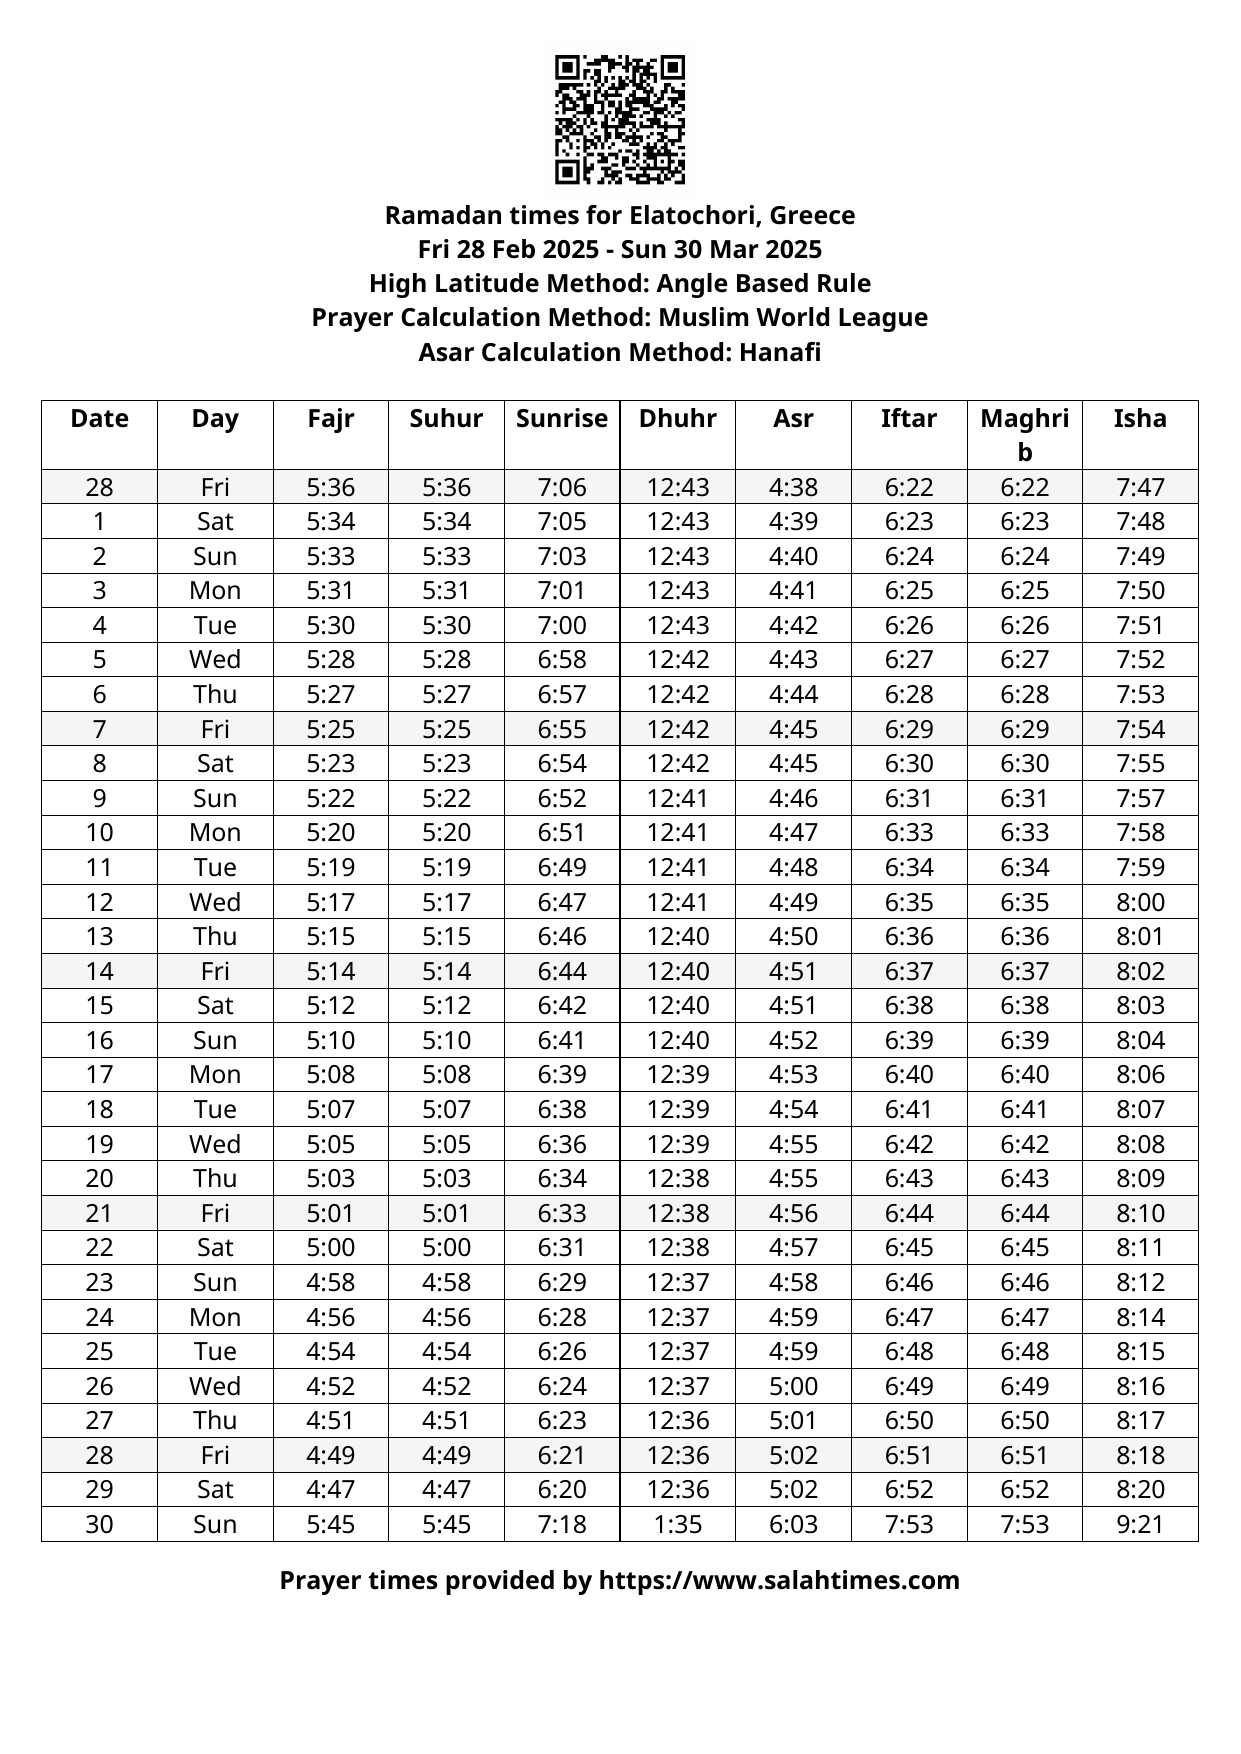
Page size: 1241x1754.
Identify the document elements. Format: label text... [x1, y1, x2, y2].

table_cell 7:52 [1083, 643, 1198, 676]
table_cell 12:43 [621, 539, 735, 572]
table_cell 5:02 [736, 1473, 851, 1506]
table_cell 23 [42, 1265, 157, 1299]
table_cell 5:08 [389, 1058, 504, 1091]
table_cell Fri [158, 954, 273, 987]
table_cell 4:57 [736, 1231, 851, 1264]
table_cell 6:45 [968, 1231, 1082, 1264]
table_cell 5:36 [389, 470, 504, 503]
table_cell 5:07 [389, 1092, 504, 1126]
table_cell 8:15 [1083, 1334, 1198, 1368]
table_cell 6:51 [505, 816, 619, 849]
table_cell 6:34 [968, 850, 1082, 884]
picture [542, 41, 699, 198]
table_cell 6:44 [968, 1196, 1082, 1229]
table_cell 5:12 [274, 989, 388, 1022]
table_cell 5:14 [274, 954, 388, 987]
table_cell 4:40 [736, 539, 851, 572]
table_cell 12:43 [621, 504, 735, 538]
table_cell 6:25 [968, 574, 1082, 607]
table_cell 12:41 [621, 885, 735, 918]
table_cell 1 [42, 504, 157, 538]
table_cell 12:40 [621, 989, 735, 1022]
table_cell 5:01 [389, 1196, 504, 1229]
table_cell Fri [158, 1196, 273, 1229]
table_cell 7:18 [505, 1507, 619, 1541]
table_cell Wed [158, 885, 273, 918]
table_cell 5:17 [274, 885, 388, 918]
table_cell Sun [158, 539, 273, 572]
table_header Date [42, 401, 157, 469]
table_cell Sun [158, 781, 273, 814]
table_cell 4:59 [736, 1300, 851, 1333]
table_cell 6:26 [968, 608, 1082, 642]
table_cell 6:49 [852, 1369, 967, 1402]
table_cell 12:41 [621, 816, 735, 849]
table_cell 7:53 [968, 1507, 1082, 1541]
table_cell 10 [42, 816, 157, 849]
table_cell 3 [42, 574, 157, 607]
table_cell 4:47 [389, 1473, 504, 1506]
table_cell 12:42 [621, 643, 735, 676]
table_header Sunrise [505, 401, 619, 469]
table_cell 8:16 [1083, 1369, 1198, 1402]
table_cell 7:48 [1083, 504, 1198, 538]
table_cell 4:54 [736, 1092, 851, 1126]
table_cell 6:36 [505, 1127, 619, 1160]
table_cell Sat [158, 504, 273, 538]
table_cell 5:03 [274, 1161, 388, 1195]
table_cell 4:52 [389, 1369, 504, 1402]
table_cell 5:10 [274, 1023, 388, 1057]
table_header Maghrib [968, 401, 1082, 469]
table_cell 6:39 [968, 1023, 1082, 1057]
table_cell 8:02 [1083, 954, 1198, 987]
table_cell Tue [158, 608, 273, 642]
table_cell 7:57 [1083, 781, 1198, 814]
table_cell 8:09 [1083, 1161, 1198, 1195]
table_cell 12:37 [621, 1334, 735, 1368]
table_cell 8:18 [1083, 1438, 1198, 1472]
table_cell 7:58 [1083, 816, 1198, 849]
table_header Isha [1083, 401, 1198, 469]
table_cell 4:49 [736, 885, 851, 918]
table_cell 5:23 [274, 746, 388, 780]
table_cell 6:43 [968, 1161, 1082, 1195]
table_cell 24 [42, 1300, 157, 1333]
table_cell 9 [42, 781, 157, 814]
table_cell Fri [158, 712, 273, 745]
table_cell 7:50 [1083, 574, 1198, 607]
table_cell 5:10 [389, 1023, 504, 1057]
table_cell 12:37 [621, 1369, 735, 1402]
table_cell 8:08 [1083, 1127, 1198, 1160]
table_cell Sat [158, 989, 273, 1022]
table_cell 6:45 [852, 1231, 967, 1264]
table_cell 28 [42, 1438, 157, 1472]
table_cell 6:52 [505, 781, 619, 814]
table_cell 6:36 [968, 919, 1082, 953]
table_cell 4:58 [274, 1265, 388, 1299]
table_cell 6:21 [505, 1438, 619, 1472]
table_cell Fri [158, 470, 273, 503]
table_cell 6:40 [968, 1058, 1082, 1091]
table_cell 4:50 [736, 919, 851, 953]
table_cell 5:02 [736, 1438, 851, 1472]
table_cell 12 [42, 885, 157, 918]
table_cell 6:46 [968, 1265, 1082, 1299]
table_cell 6:33 [968, 816, 1082, 849]
table_cell 12:38 [621, 1231, 735, 1264]
table_cell 4:56 [389, 1300, 504, 1333]
table_cell 4:47 [736, 816, 851, 849]
table_cell 4:51 [389, 1404, 504, 1437]
table_cell 5:20 [274, 816, 388, 849]
table_cell 6:28 [505, 1300, 619, 1333]
table_cell 4 [42, 608, 157, 642]
table_header Suhur [389, 401, 504, 469]
table_cell 8:06 [1083, 1058, 1198, 1091]
table_cell 26 [42, 1369, 157, 1402]
table_cell 7:05 [505, 504, 619, 538]
table_cell 6:49 [968, 1369, 1082, 1402]
table_cell 6:31 [505, 1231, 619, 1264]
table_cell 6:38 [505, 1092, 619, 1126]
table_cell 4:49 [389, 1438, 504, 1472]
table_cell 6:03 [736, 1507, 851, 1541]
table_cell 17 [42, 1058, 157, 1091]
table_cell 6:49 [505, 850, 619, 884]
table_cell 7:53 [852, 1507, 967, 1541]
table_cell 4:46 [736, 781, 851, 814]
table_cell 6:23 [968, 504, 1082, 538]
table_cell 12:39 [621, 1058, 735, 1091]
table_cell 12:43 [621, 574, 735, 607]
table_cell 6:57 [505, 677, 619, 711]
table_cell 6:47 [852, 1300, 967, 1333]
table_cell 6:36 [852, 919, 967, 953]
table_cell 5:34 [274, 504, 388, 538]
table_cell 4:42 [736, 608, 851, 642]
table_cell 8:07 [1083, 1092, 1198, 1126]
table_cell 5:23 [389, 746, 504, 780]
table_cell 4:48 [736, 850, 851, 884]
table_cell 5 [42, 643, 157, 676]
table_cell 6:46 [505, 919, 619, 953]
table_cell 5:00 [389, 1231, 504, 1264]
table_cell 5:15 [389, 919, 504, 953]
text Fri 28 Feb 2025 - Sun 30 Mar 2025 [42, 232, 1198, 266]
table_cell 12:37 [621, 1265, 735, 1299]
table_cell Tue [158, 1092, 273, 1126]
table_cell 6:27 [852, 643, 967, 676]
table_cell 7 [42, 712, 157, 745]
table_cell 6:51 [852, 1438, 967, 1472]
table_cell 15 [42, 989, 157, 1022]
table_cell 8:14 [1083, 1300, 1198, 1333]
table_cell 4:41 [736, 574, 851, 607]
table_cell 8:17 [1083, 1404, 1198, 1437]
table_cell 5:30 [274, 608, 388, 642]
table_cell 4:49 [274, 1438, 388, 1472]
table_cell 6:24 [505, 1369, 619, 1402]
table_cell 12:40 [621, 919, 735, 953]
table_header Day [158, 401, 273, 469]
table_cell 27 [42, 1404, 157, 1437]
table_cell 6:42 [968, 1127, 1082, 1160]
table_cell 6:30 [968, 746, 1082, 780]
table_cell 5:05 [274, 1127, 388, 1160]
table_cell 6:58 [505, 643, 619, 676]
table_cell 5:07 [274, 1092, 388, 1126]
table_cell 6:35 [968, 885, 1082, 918]
table_cell 6:37 [852, 954, 967, 987]
table_cell 5:12 [389, 989, 504, 1022]
table_header Asr [736, 401, 851, 469]
table_cell Mon [158, 574, 273, 607]
table_cell 6:29 [505, 1265, 619, 1299]
table_cell 6:44 [852, 1196, 967, 1229]
table_cell 5:17 [389, 885, 504, 918]
table_cell 4:43 [736, 643, 851, 676]
table_cell 5:28 [389, 643, 504, 676]
table_cell 4:53 [736, 1058, 851, 1091]
table_cell 6:34 [852, 850, 967, 884]
table_cell 5:03 [389, 1161, 504, 1195]
table_cell 4:45 [736, 712, 851, 745]
table_cell 5:34 [389, 504, 504, 538]
table_cell 12:36 [621, 1438, 735, 1472]
table_cell 4:44 [736, 677, 851, 711]
table_cell 4:51 [736, 989, 851, 1022]
table_cell 1:35 [621, 1507, 735, 1541]
table_cell 5:14 [389, 954, 504, 987]
table_cell 5:33 [389, 539, 504, 572]
table_cell 12:42 [621, 677, 735, 711]
table_cell 6:48 [852, 1334, 967, 1368]
table_cell 6:30 [852, 746, 967, 780]
table_cell 5:45 [274, 1507, 388, 1541]
table_cell Sat [158, 1231, 273, 1264]
table_cell 5:19 [389, 850, 504, 884]
table_cell 7:49 [1083, 539, 1198, 572]
table_cell 28 [42, 470, 157, 503]
table_cell 6:40 [852, 1058, 967, 1091]
table_cell 6:41 [505, 1023, 619, 1057]
table_cell 7:47 [1083, 470, 1198, 503]
table_cell 6:38 [968, 989, 1082, 1022]
table_cell 9:21 [1083, 1507, 1198, 1541]
table_cell 6:26 [505, 1334, 619, 1368]
table_cell 7:06 [505, 470, 619, 503]
table_cell Wed [158, 1127, 273, 1160]
text Ramadan times for Elatochori, Greece [42, 198, 1198, 232]
table_cell 6:44 [505, 954, 619, 987]
table_cell 6:47 [505, 885, 619, 918]
table_cell 4:56 [274, 1300, 388, 1333]
table_cell 6:24 [852, 539, 967, 572]
table_cell 7:01 [505, 574, 619, 607]
table_cell 6:48 [968, 1334, 1082, 1368]
table_cell 4:52 [274, 1369, 388, 1402]
table_cell 13 [42, 919, 157, 953]
table_cell 6:22 [852, 470, 967, 503]
table_cell 5:20 [389, 816, 504, 849]
text High Latitude Method: Angle Based Rule [42, 266, 1198, 300]
table_cell 12:39 [621, 1092, 735, 1126]
table_cell 5:22 [389, 781, 504, 814]
table_cell 5:31 [274, 574, 388, 607]
table_cell 6:52 [968, 1473, 1082, 1506]
text Asar Calculation Method: Hanafi [42, 334, 1198, 368]
table_cell 5:22 [274, 781, 388, 814]
table_cell 6:42 [852, 1127, 967, 1160]
table_cell 5:05 [389, 1127, 504, 1160]
table_cell 20 [42, 1161, 157, 1195]
table_cell 12:40 [621, 954, 735, 987]
table_cell 8:00 [1083, 885, 1198, 918]
table_cell 11 [42, 850, 157, 884]
table_cell 7:53 [1083, 677, 1198, 711]
table_cell Sat [158, 1473, 273, 1506]
table_cell 6:22 [968, 470, 1082, 503]
table_cell 6:39 [505, 1058, 619, 1091]
table_cell 12:38 [621, 1161, 735, 1195]
table_cell 4:45 [736, 746, 851, 780]
table_cell 6:31 [968, 781, 1082, 814]
table_cell 5:27 [389, 677, 504, 711]
table_cell 5:45 [389, 1507, 504, 1541]
table_cell 5:00 [736, 1369, 851, 1402]
table_cell 4:51 [736, 954, 851, 987]
table_cell 12:36 [621, 1404, 735, 1437]
table_cell 6:28 [968, 677, 1082, 711]
table_cell 12:37 [621, 1300, 735, 1333]
table_cell 4:58 [736, 1265, 851, 1299]
table_cell 4:59 [736, 1334, 851, 1368]
table_cell 8:11 [1083, 1231, 1198, 1264]
table_cell 6:23 [505, 1404, 619, 1437]
table_cell 8:10 [1083, 1196, 1198, 1229]
table_cell 4:55 [736, 1161, 851, 1195]
table_cell 8:01 [1083, 919, 1198, 953]
table_cell Mon [158, 816, 273, 849]
table_cell 12:41 [621, 781, 735, 814]
table_cell 4:38 [736, 470, 851, 503]
table_cell 18 [42, 1092, 157, 1126]
table_cell Mon [158, 1058, 273, 1091]
table_cell 5:33 [274, 539, 388, 572]
table_cell 8 [42, 746, 157, 780]
table_cell 7:55 [1083, 746, 1198, 780]
table_cell 14 [42, 954, 157, 987]
table_cell 6:20 [505, 1473, 619, 1506]
table_cell 6:38 [852, 989, 967, 1022]
table_cell 7:54 [1083, 712, 1198, 745]
table_cell 4:55 [736, 1127, 851, 1160]
table_cell 6:23 [852, 504, 967, 538]
table_cell 6:26 [852, 608, 967, 642]
table_cell 5:27 [274, 677, 388, 711]
table_cell Tue [158, 850, 273, 884]
table_cell 12:39 [621, 1127, 735, 1160]
table_cell 6:46 [852, 1265, 967, 1299]
table_cell 6:34 [505, 1161, 619, 1195]
table_cell 4:39 [736, 504, 851, 538]
table_cell 4:58 [389, 1265, 504, 1299]
table_cell 8:03 [1083, 989, 1198, 1022]
table_cell 19 [42, 1127, 157, 1160]
table_cell 5:31 [389, 574, 504, 607]
table_cell 6:31 [852, 781, 967, 814]
table_cell 5:08 [274, 1058, 388, 1091]
table_cell 7:59 [1083, 850, 1198, 884]
table_cell 16 [42, 1023, 157, 1057]
table_cell 22 [42, 1231, 157, 1264]
table_cell 12:42 [621, 746, 735, 780]
table_header Fajr [274, 401, 388, 469]
table_cell 6:50 [852, 1404, 967, 1437]
table_cell 12:43 [621, 470, 735, 503]
table_cell 2 [42, 539, 157, 572]
table_cell 6:27 [968, 643, 1082, 676]
table_cell 6:33 [852, 816, 967, 849]
table_cell 5:36 [274, 470, 388, 503]
table_cell 6:55 [505, 712, 619, 745]
table_cell 6:54 [505, 746, 619, 780]
table_cell 5:25 [274, 712, 388, 745]
table_cell 6:33 [505, 1196, 619, 1229]
table_cell 5:19 [274, 850, 388, 884]
table_cell 6:29 [852, 712, 967, 745]
table_cell Thu [158, 919, 273, 953]
table_cell Wed [158, 1369, 273, 1402]
table_cell 6:35 [852, 885, 967, 918]
table_cell 6:39 [852, 1023, 967, 1057]
table_cell Wed [158, 643, 273, 676]
table_cell 5:00 [274, 1231, 388, 1264]
table_cell 6:41 [968, 1092, 1082, 1126]
table_cell 12:40 [621, 1023, 735, 1057]
table_cell Sun [158, 1507, 273, 1541]
table_cell 5:28 [274, 643, 388, 676]
table_cell 5:30 [389, 608, 504, 642]
table_cell Sun [158, 1265, 273, 1299]
table_cell 6:42 [505, 989, 619, 1022]
table_cell 12:43 [621, 608, 735, 642]
table_cell 4:52 [736, 1023, 851, 1057]
table_cell Mon [158, 1300, 273, 1333]
table_cell 4:51 [274, 1404, 388, 1437]
table_cell 12:36 [621, 1473, 735, 1506]
table_cell 6:52 [852, 1473, 967, 1506]
table_cell 6:37 [968, 954, 1082, 987]
text Prayer Calculation Method: Muslim World League [42, 300, 1198, 334]
table_cell 21 [42, 1196, 157, 1229]
table_cell 6:41 [852, 1092, 967, 1126]
table_cell 6:51 [968, 1438, 1082, 1472]
table_cell 4:54 [389, 1334, 504, 1368]
table_cell 6:24 [968, 539, 1082, 572]
table_cell 6:47 [968, 1300, 1082, 1333]
table_cell 6:43 [852, 1161, 967, 1195]
text Prayer times provided by https://www.salahtimes.com [42, 1563, 1198, 1597]
table_cell 7:03 [505, 539, 619, 572]
table_cell Thu [158, 1404, 273, 1437]
table_cell 5:15 [274, 919, 388, 953]
table_cell 6:25 [852, 574, 967, 607]
table_cell Sun [158, 1023, 273, 1057]
table_cell Sat [158, 746, 273, 780]
table_cell 7:51 [1083, 608, 1198, 642]
table_cell Tue [158, 1334, 273, 1368]
table_header Dhuhr [621, 401, 735, 469]
table_cell 7:00 [505, 608, 619, 642]
table_cell 12:42 [621, 712, 735, 745]
table_cell 6 [42, 677, 157, 711]
table_cell 8:12 [1083, 1265, 1198, 1299]
table_cell 5:01 [736, 1404, 851, 1437]
table_cell 4:54 [274, 1334, 388, 1368]
table_cell 5:25 [389, 712, 504, 745]
table_cell 25 [42, 1334, 157, 1368]
table_header Iftar [852, 401, 967, 469]
table_cell 4:47 [274, 1473, 388, 1506]
table_cell 8:20 [1083, 1473, 1198, 1506]
table_cell Fri [158, 1438, 273, 1472]
table_cell 6:28 [852, 677, 967, 711]
table_cell 6:29 [968, 712, 1082, 745]
table_cell 6:50 [968, 1404, 1082, 1437]
table_cell 12:38 [621, 1196, 735, 1229]
table_cell 29 [42, 1473, 157, 1506]
table_cell Thu [158, 677, 273, 711]
table_cell 4:56 [736, 1196, 851, 1229]
table_cell 5:01 [274, 1196, 388, 1229]
table_cell 8:04 [1083, 1023, 1198, 1057]
table_cell 12:41 [621, 850, 735, 884]
table_cell Thu [158, 1161, 273, 1195]
table_cell 30 [42, 1507, 157, 1541]
